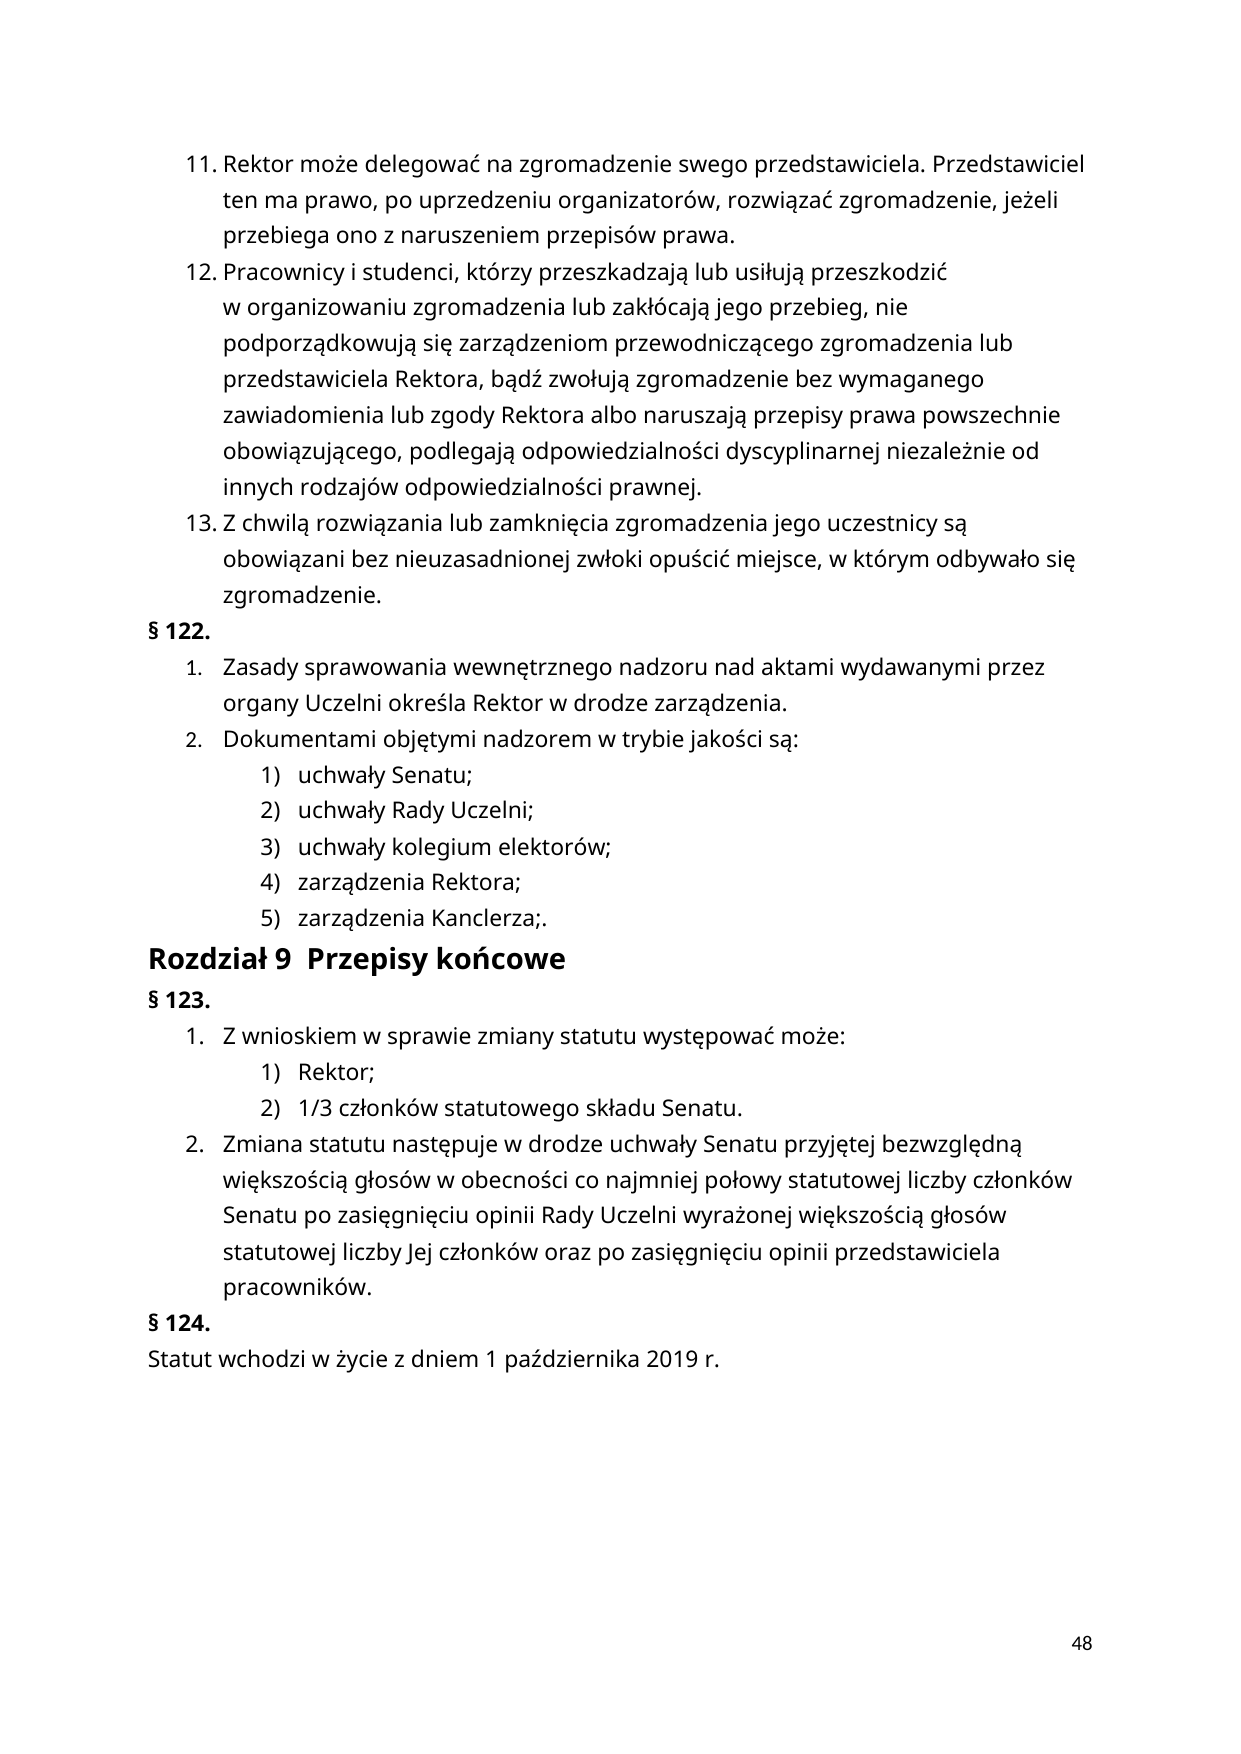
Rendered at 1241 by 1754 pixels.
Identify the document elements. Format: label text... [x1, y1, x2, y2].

text § 123. [148, 984, 1093, 1015]
list Z wnioskiem w sprawie zmiany statutu występować może: [185, 1020, 1093, 1051]
text Statut wchodzi w życie z dniem 1 października 2019 r. [148, 1343, 1093, 1374]
list Pracownicy i studenci, którzy przeszkadzają lub usiłują przeszkodzić w organizowaniu zgromadzenia lub zakłócają jego przebieg, nie podporządkowują się zarządzeniom przewodniczącego zgromadzenia lub przedstawiciela Rektora, bądź zwołują zgromadzenie bez wymaganego zawiadomienia lub zgody Rektora albo naruszają przepisy prawa powszechnie obowiązującego, podlegają odpowiedzialności dyscyplinarnej niezależnie od innych rodzajów odpowiedzialności prawnej. [185, 255, 1093, 502]
list uchwały Senatu; [260, 758, 1093, 790]
list Zmiana statutu następuje w drodze uchwały Senatu przyjętej bezwzględną większością głosów w obecności co najmniej połowy statutowej liczby członków Senatu po zasięgnięciu opinii Rady Uczelni wyrażonej większością głosów statutowej liczby Jej członków oraz po zasięgnięciu opinii przedstawiciela pracowników. [185, 1128, 1093, 1303]
list Z chwilą rozwiązania lub zamknięcia zgromadzenia jego uczestnicy są obowiązani bez nieuzasadnionej zwłoki opuścić miejsce, w którym odbywało się zgromadzenie. [185, 507, 1093, 610]
list uchwały Rady Uczelni; [260, 794, 1093, 826]
subtitle Rozdział 9 Przepisy końcowe [148, 938, 1093, 978]
list 1/3 członków statutowego składu Senatu. [260, 1092, 1093, 1123]
list zarządzenia Rektora; [260, 866, 1093, 898]
list zarządzenia Kanclerza;. [260, 902, 1093, 933]
list Zasady sprawowania wewnętrznego nadzoru nad aktami wydawanymi przez organy Uczelni określa Rektor w drodze zarządzenia. [185, 651, 1093, 718]
text § 122. [148, 615, 1093, 646]
list Rektor; [260, 1056, 1093, 1087]
list uchwały kolegium elektorów; [260, 830, 1093, 862]
list Rektor może delegować na zgromadzenie swego przedstawiciela. Przedstawiciel ten ma prawo, po uprzedzeniu organizatorów, rozwiązać zgromadzenie, jeżeli przebiega ono z naruszeniem przepisów prawa. [185, 148, 1093, 251]
text § 124. [148, 1307, 1093, 1338]
list Dokumentami objętymi nadzorem w trybie jakości są: [185, 723, 1085, 754]
